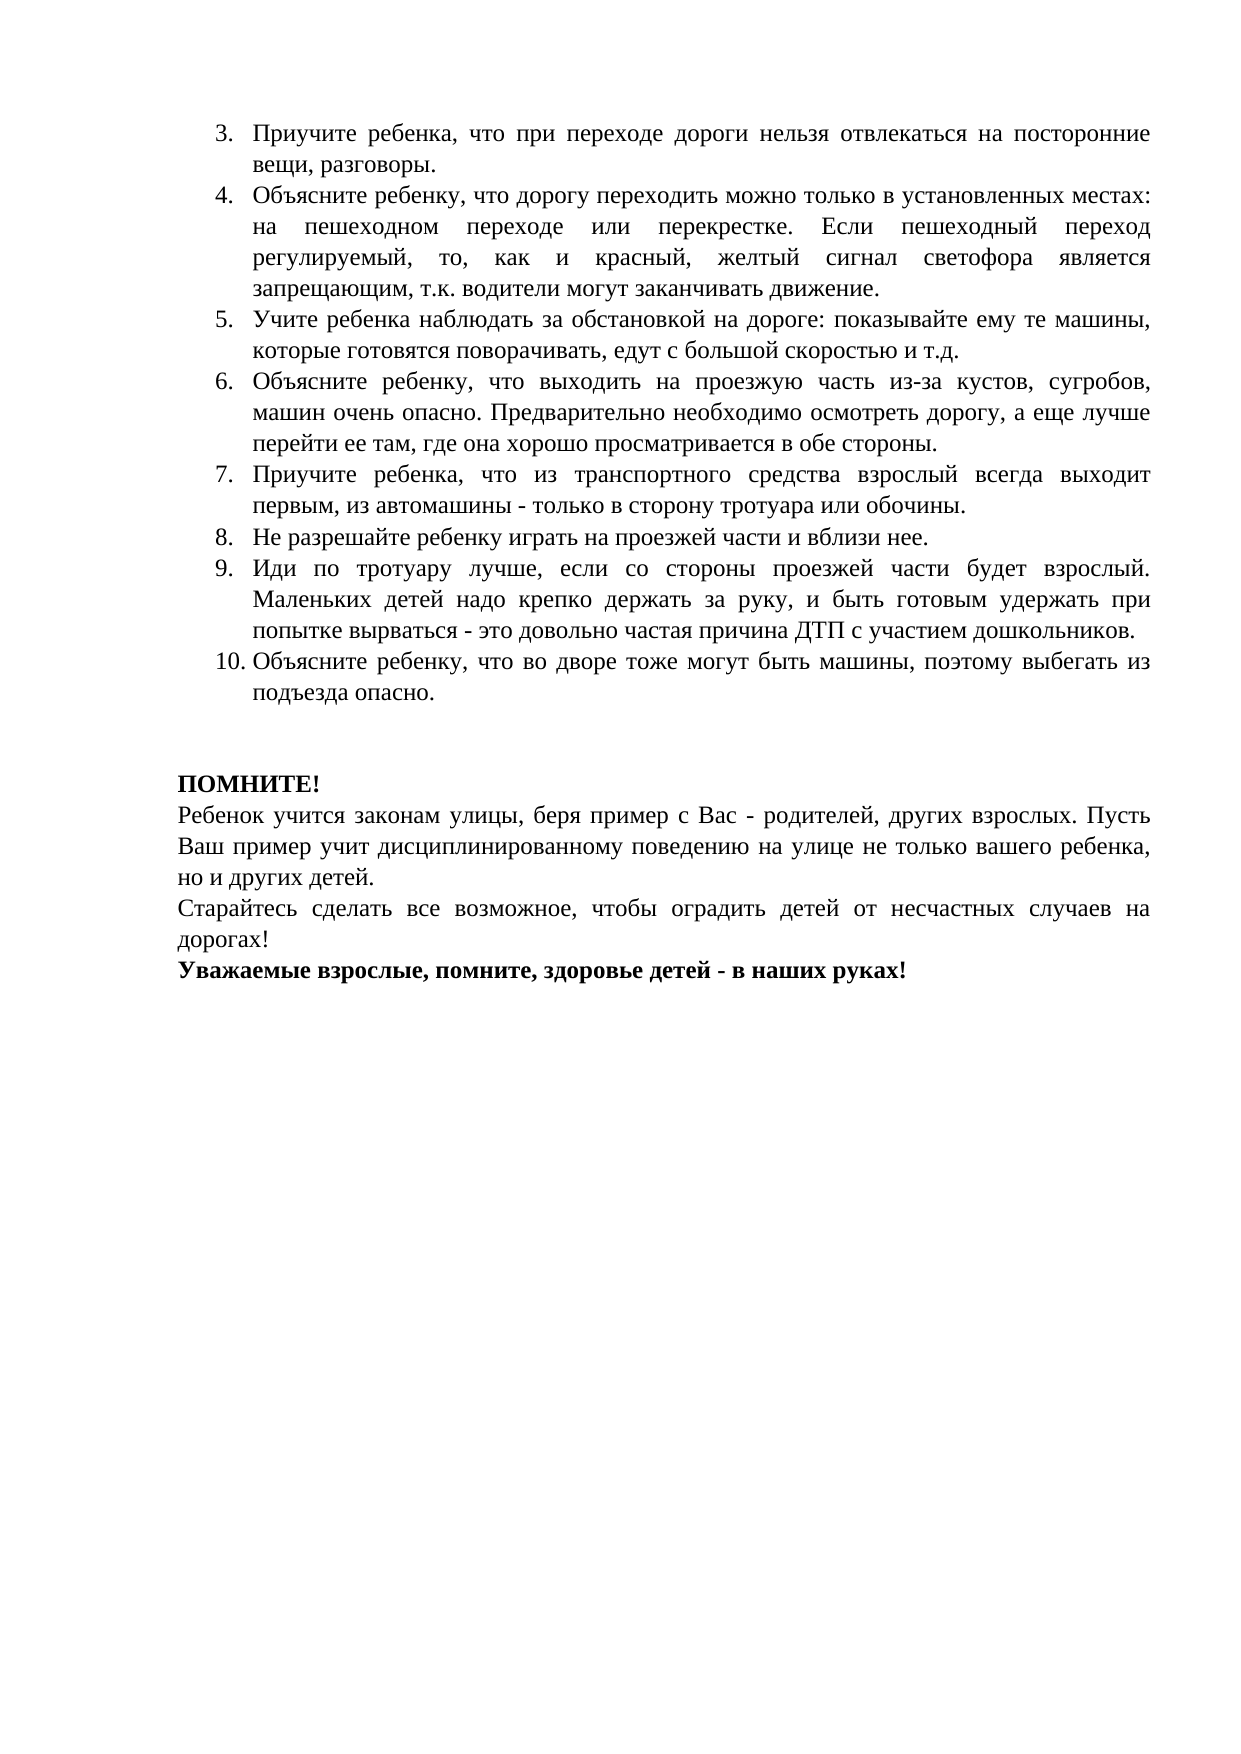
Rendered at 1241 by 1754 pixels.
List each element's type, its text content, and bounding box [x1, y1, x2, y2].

text ПОМНИТЕ! [177, 769, 1152, 798]
text Уважаемые взрослые, помните, здоровье детей - в наших руках! [177, 955, 1152, 984]
list Иди по тротуару лучше, если со стороны проезжей части будет взрослый. Маленьких детей надо крепко держать за руку, и быть готовым удержать при попытке вырваться - это довольно частая причина ДТП с участием дошкольников. [215, 553, 1152, 643]
list Не разрешайте ребенку играть на проезжей части и вблизи нее. [215, 522, 1152, 550]
text Старайтесь сделать все возможное, чтобы оградить детей от несчастных случаев на дорогах! [177, 893, 1152, 953]
list Объясните ребенку, что во дворе тоже могут быть машины, поэтому выбегать из подъезда опасно. [215, 646, 1152, 706]
list Учите ребенка наблюдать за обстановкой на дороге: показывайте ему те машины, которые готовятся поворачивать, едут с большой скоростью и т.д. [215, 304, 1152, 364]
text Ребенок учится законам улицы, беря пример с Вас - родителей, других взрослых. Пусть Ваш пример учит дисциплинированному поведению на улице не только вашего ребенка, но и других детей. [177, 800, 1152, 891]
list Объясните ребенку, что выходить на проезжую часть из-за кустов, сугробов, машин очень опасно. Предварительно необходимо осмотреть дорогу, а еще лучше перейти ее там, где она хорошо просматривается в обе стороны. [215, 366, 1152, 457]
list Объясните ребенку, что дорогу переходить можно только в установленных местах: на пешеходном переходе или перекрестке. Если пешеходный переход регулируемый, то, как и красный, желтый сигнал светофора является запрещающим, т.к. водители могут заканчивать движение. [215, 180, 1152, 302]
list Приучите ребенка, что при переходе дороги нельзя отвлекаться на посторонние вещи, разговоры. [215, 118, 1152, 178]
list Приучите ребенка, что из транспортного средства взрослый всегда выходит первым, из автомашины - только в сторону тротуара или обочины. [215, 459, 1152, 519]
